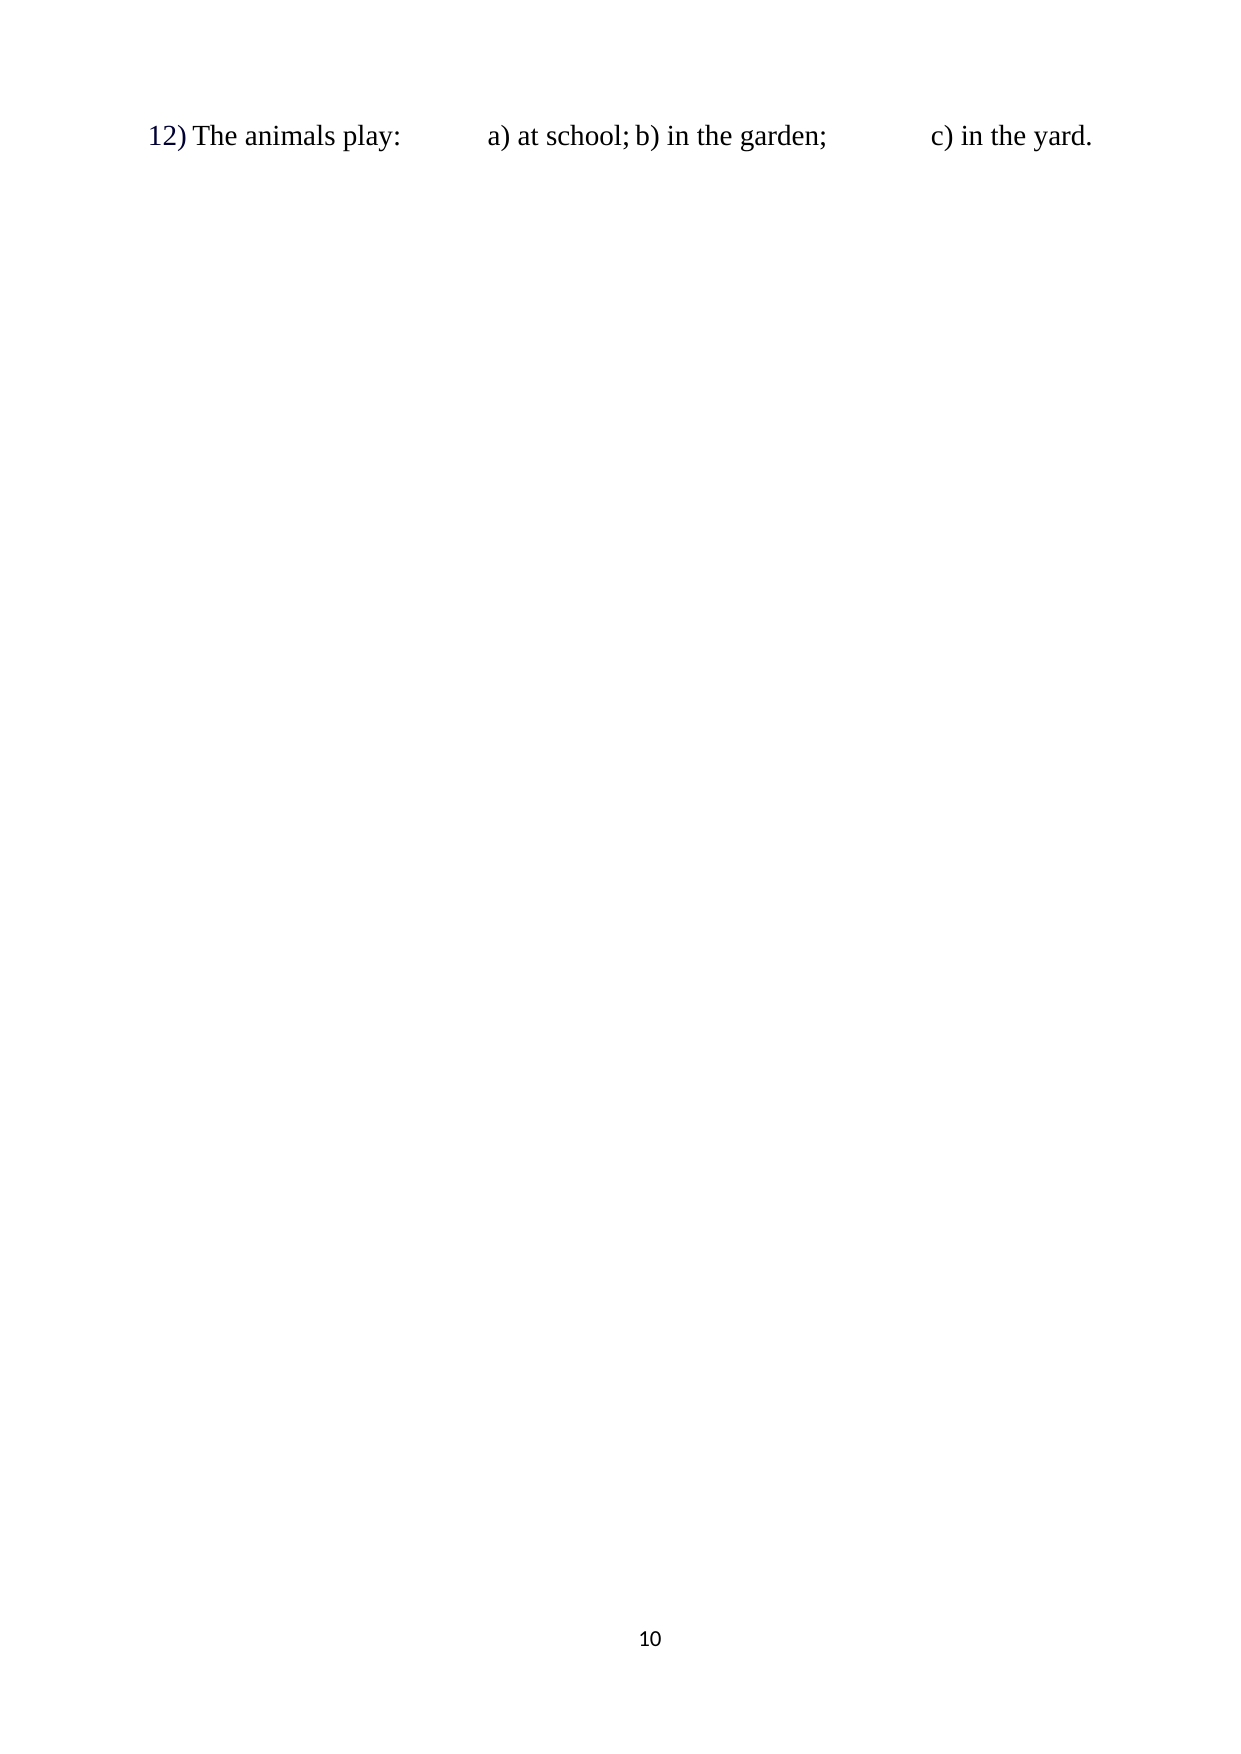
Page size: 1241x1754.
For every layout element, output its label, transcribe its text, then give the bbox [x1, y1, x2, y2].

list The animals play: a) at school; b) in the garden; c) in the yard. [148, 118, 1181, 152]
